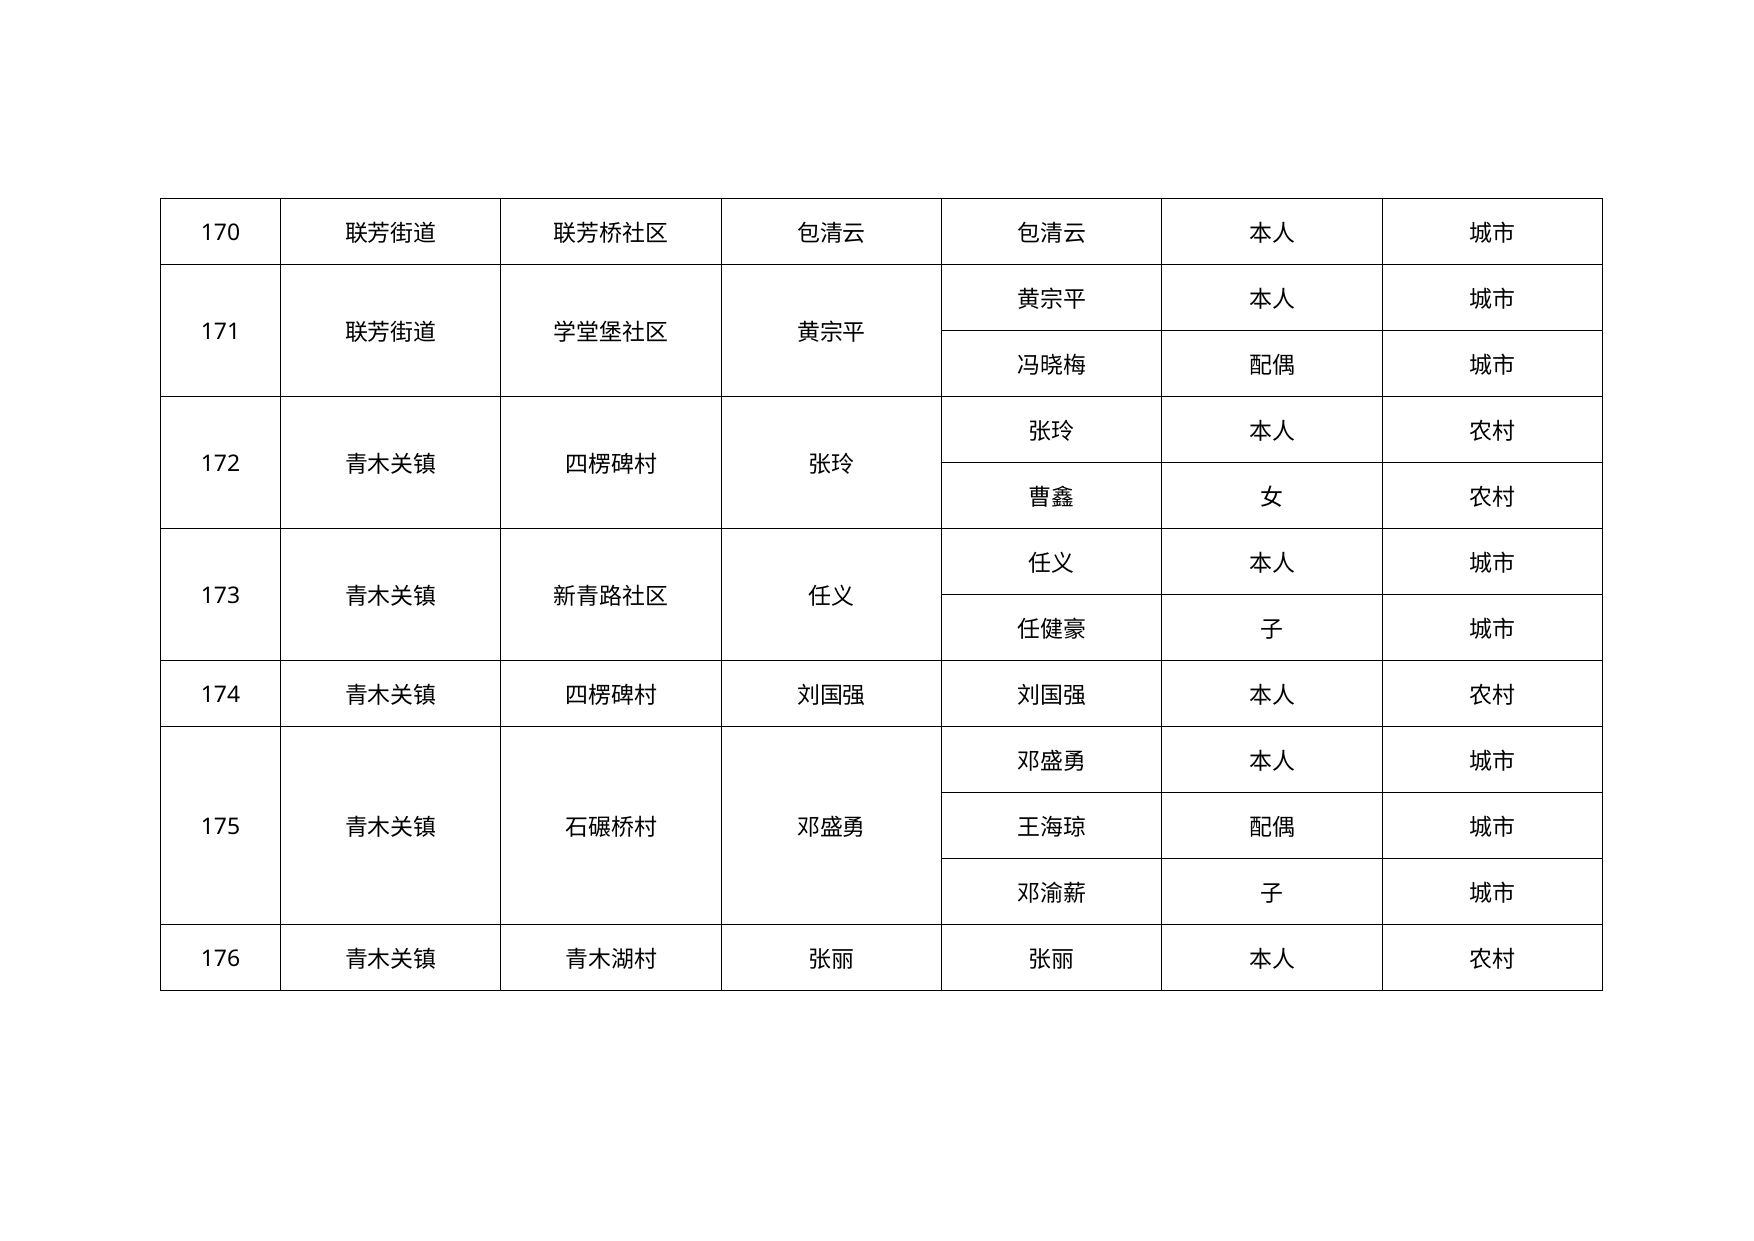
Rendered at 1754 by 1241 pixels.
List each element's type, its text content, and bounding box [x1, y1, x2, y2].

table_cell 青木关镇 [281, 529, 500, 660]
table_cell 张玲 [942, 397, 1161, 462]
table_cell 城市 [1383, 199, 1602, 264]
table_cell 王海琼 [942, 793, 1161, 858]
table_cell 配偶 [1162, 793, 1382, 858]
table_cell 城市 [1383, 529, 1602, 594]
table_cell 包清云 [722, 199, 941, 264]
table_cell 邓盛勇 [722, 727, 941, 924]
table_cell 本人 [1162, 265, 1382, 330]
table_cell 联芳桥社区 [501, 199, 721, 264]
table_cell 任健豪 [942, 595, 1161, 660]
table_cell 青木关镇 [281, 661, 500, 726]
table_cell 本人 [1162, 661, 1382, 726]
table_cell 城市 [1383, 793, 1602, 858]
table_cell 农村 [1383, 463, 1602, 528]
table_cell 170 [161, 199, 280, 264]
table_cell 青木关镇 [281, 925, 500, 990]
table_cell 本人 [1162, 925, 1382, 990]
table_cell 包清云 [942, 199, 1161, 264]
table_cell 曹鑫 [942, 463, 1161, 528]
table_cell 学堂堡社区 [501, 265, 721, 396]
table_cell 冯晓梅 [942, 331, 1161, 396]
table_cell 农村 [1383, 397, 1602, 462]
table_cell 171 [161, 265, 280, 396]
table_cell 本人 [1162, 199, 1382, 264]
table_cell 175 [161, 727, 280, 924]
table_cell 本人 [1162, 529, 1382, 594]
table_cell 本人 [1162, 397, 1382, 462]
table_cell 张丽 [722, 925, 941, 990]
table_cell 174 [161, 661, 280, 726]
table_cell 黄宗平 [722, 265, 941, 396]
table_cell 176 [161, 925, 280, 990]
table_cell 黄宗平 [942, 265, 1161, 330]
table_cell 配偶 [1162, 331, 1382, 396]
table_cell 城市 [1383, 727, 1602, 792]
table_cell 子 [1162, 595, 1382, 660]
table_cell 青木关镇 [281, 397, 500, 528]
table_cell 城市 [1383, 265, 1602, 330]
table_cell 联芳街道 [281, 265, 500, 396]
table_cell 城市 [1383, 859, 1602, 924]
table_cell 任义 [942, 529, 1161, 594]
table_cell 刘国强 [722, 661, 941, 726]
table_cell 城市 [1383, 331, 1602, 396]
table_cell 城市 [1383, 595, 1602, 660]
table_cell 石碾桥村 [501, 727, 721, 924]
table_cell 邓渝薪 [942, 859, 1161, 924]
table_cell 联芳街道 [281, 199, 500, 264]
table_cell 青木湖村 [501, 925, 721, 990]
table_cell 本人 [1162, 727, 1382, 792]
table_cell 四楞碑村 [501, 661, 721, 726]
table_cell 四楞碑村 [501, 397, 721, 528]
table_cell 农村 [1383, 661, 1602, 726]
table_cell 172 [161, 397, 280, 528]
table_cell 张玲 [722, 397, 941, 528]
table_cell 任义 [722, 529, 941, 660]
table_cell 邓盛勇 [942, 727, 1161, 792]
table_cell 173 [161, 529, 280, 660]
table_cell 刘国强 [942, 661, 1161, 726]
table_cell 子 [1162, 859, 1382, 924]
table_cell 青木关镇 [281, 727, 500, 924]
table_cell 女 [1162, 463, 1382, 528]
table_cell 农村 [1383, 925, 1602, 990]
table_cell 张丽 [942, 925, 1161, 990]
table_cell 新青路社区 [501, 529, 721, 660]
